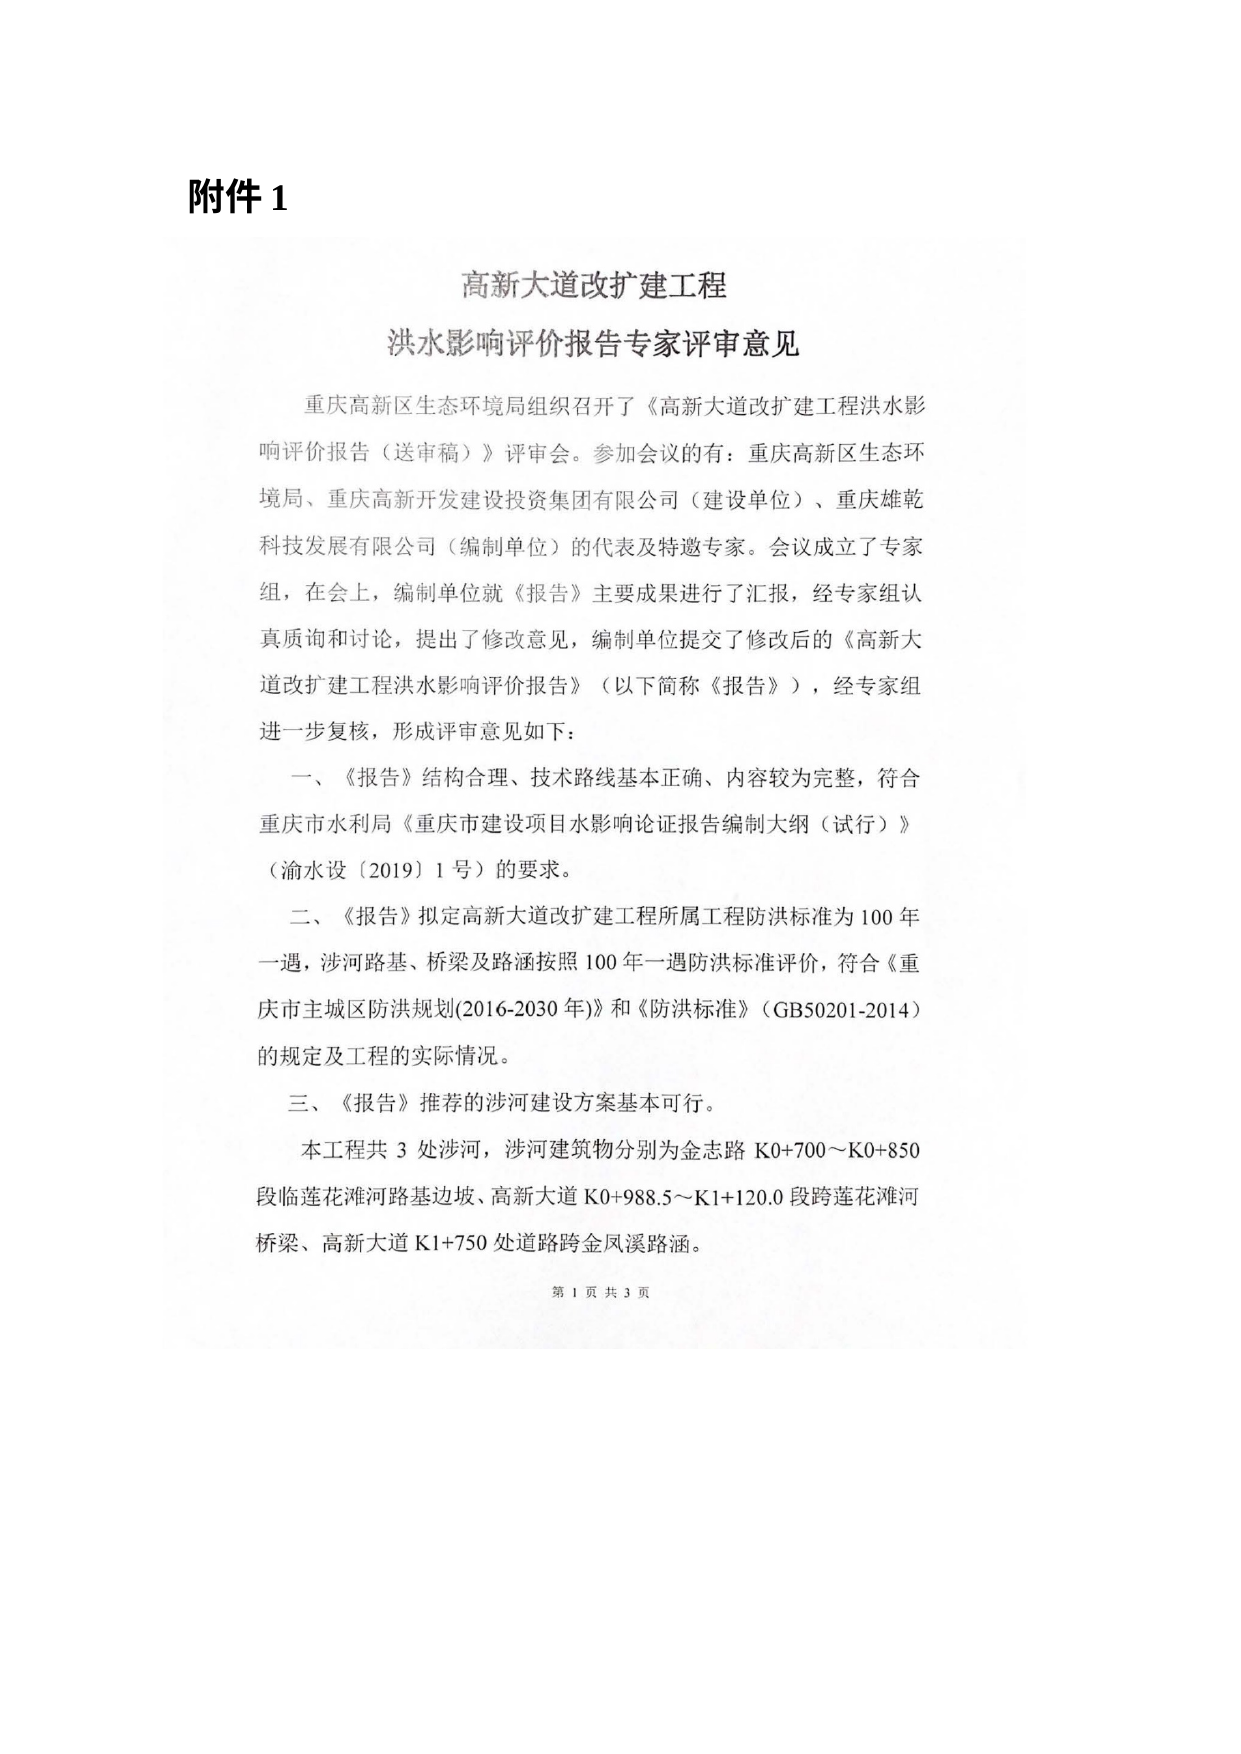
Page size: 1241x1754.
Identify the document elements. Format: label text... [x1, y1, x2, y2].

picture [162, 237, 1028, 1349]
text 附件1 [187, 162, 1053, 227]
